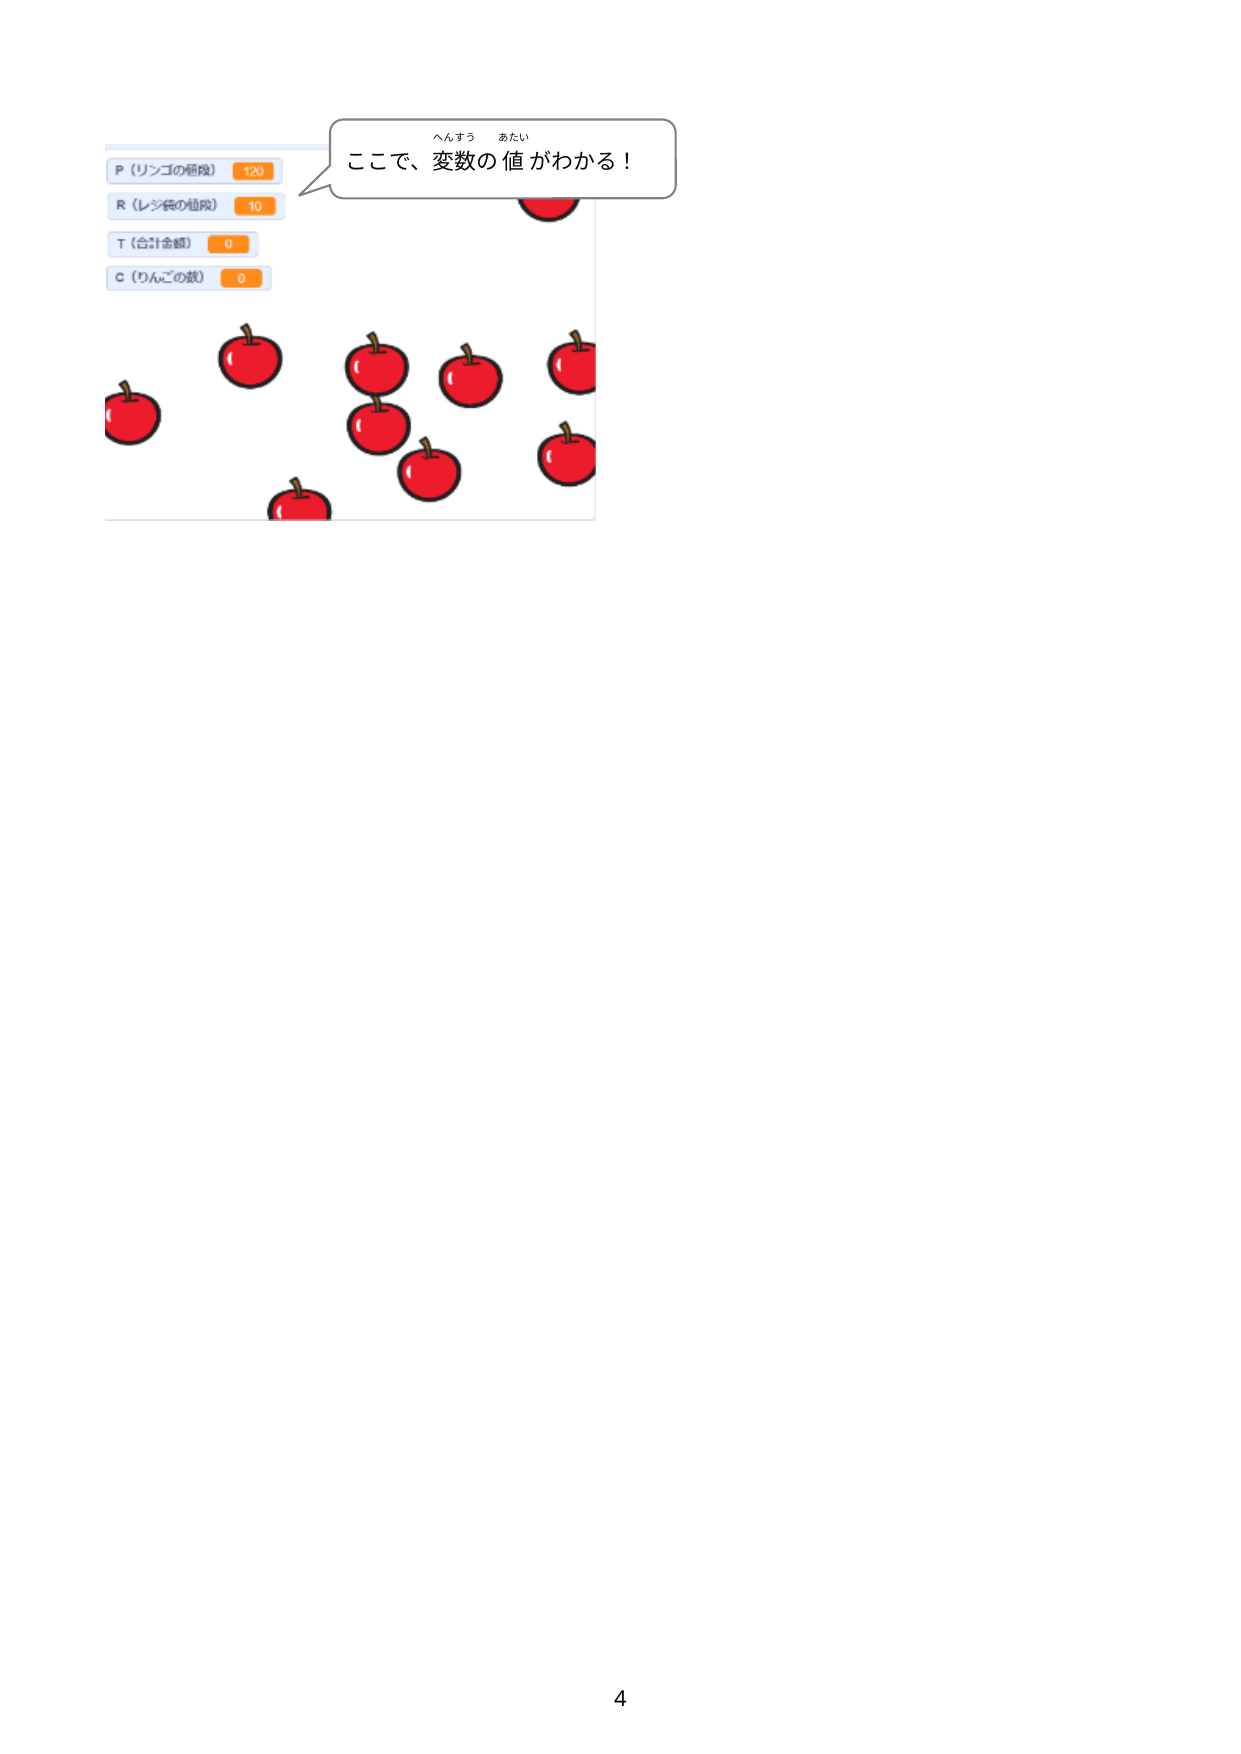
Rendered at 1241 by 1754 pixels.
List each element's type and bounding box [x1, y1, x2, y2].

picture [105, 144, 597, 521]
